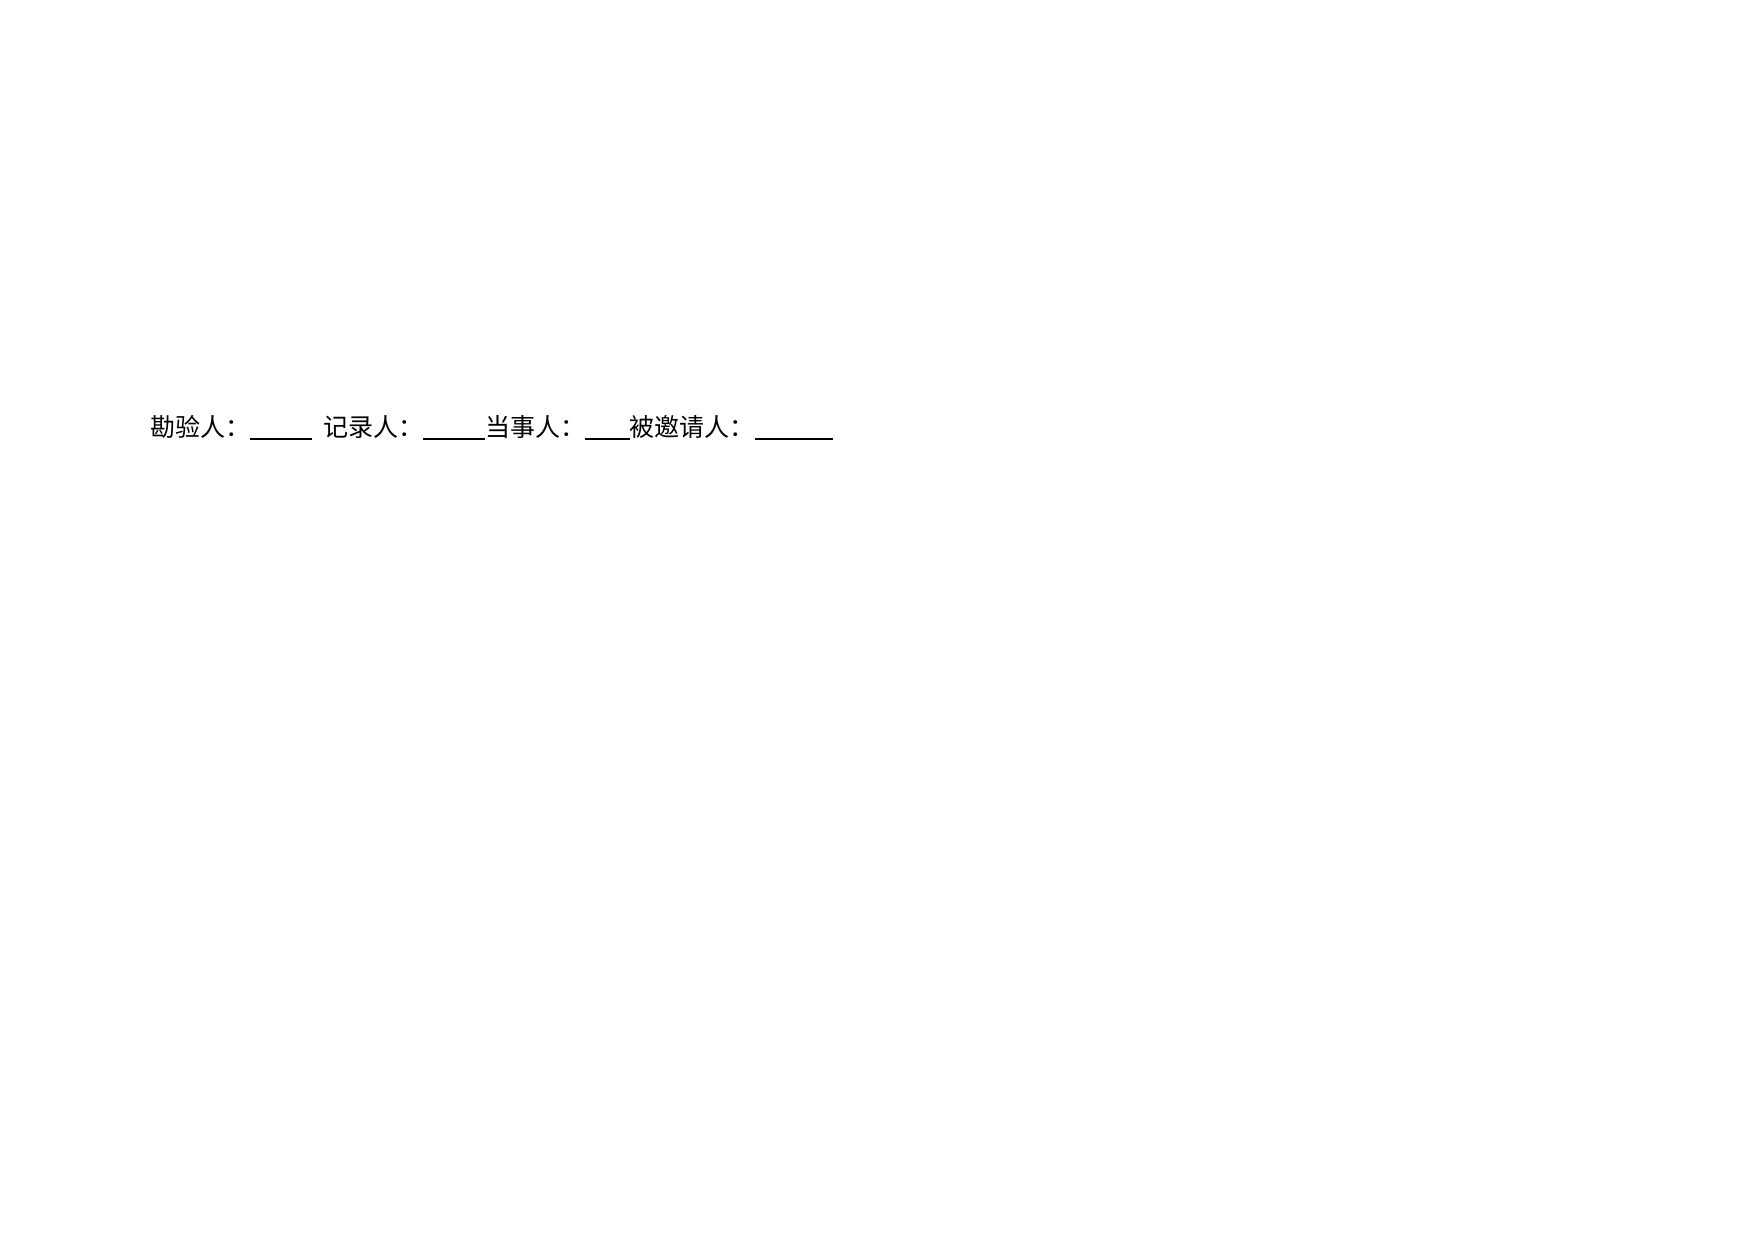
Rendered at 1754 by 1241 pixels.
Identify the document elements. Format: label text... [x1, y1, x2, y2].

text 勘验人： 记录人： 当事人： 被邀请人： [150, 393, 1604, 458]
